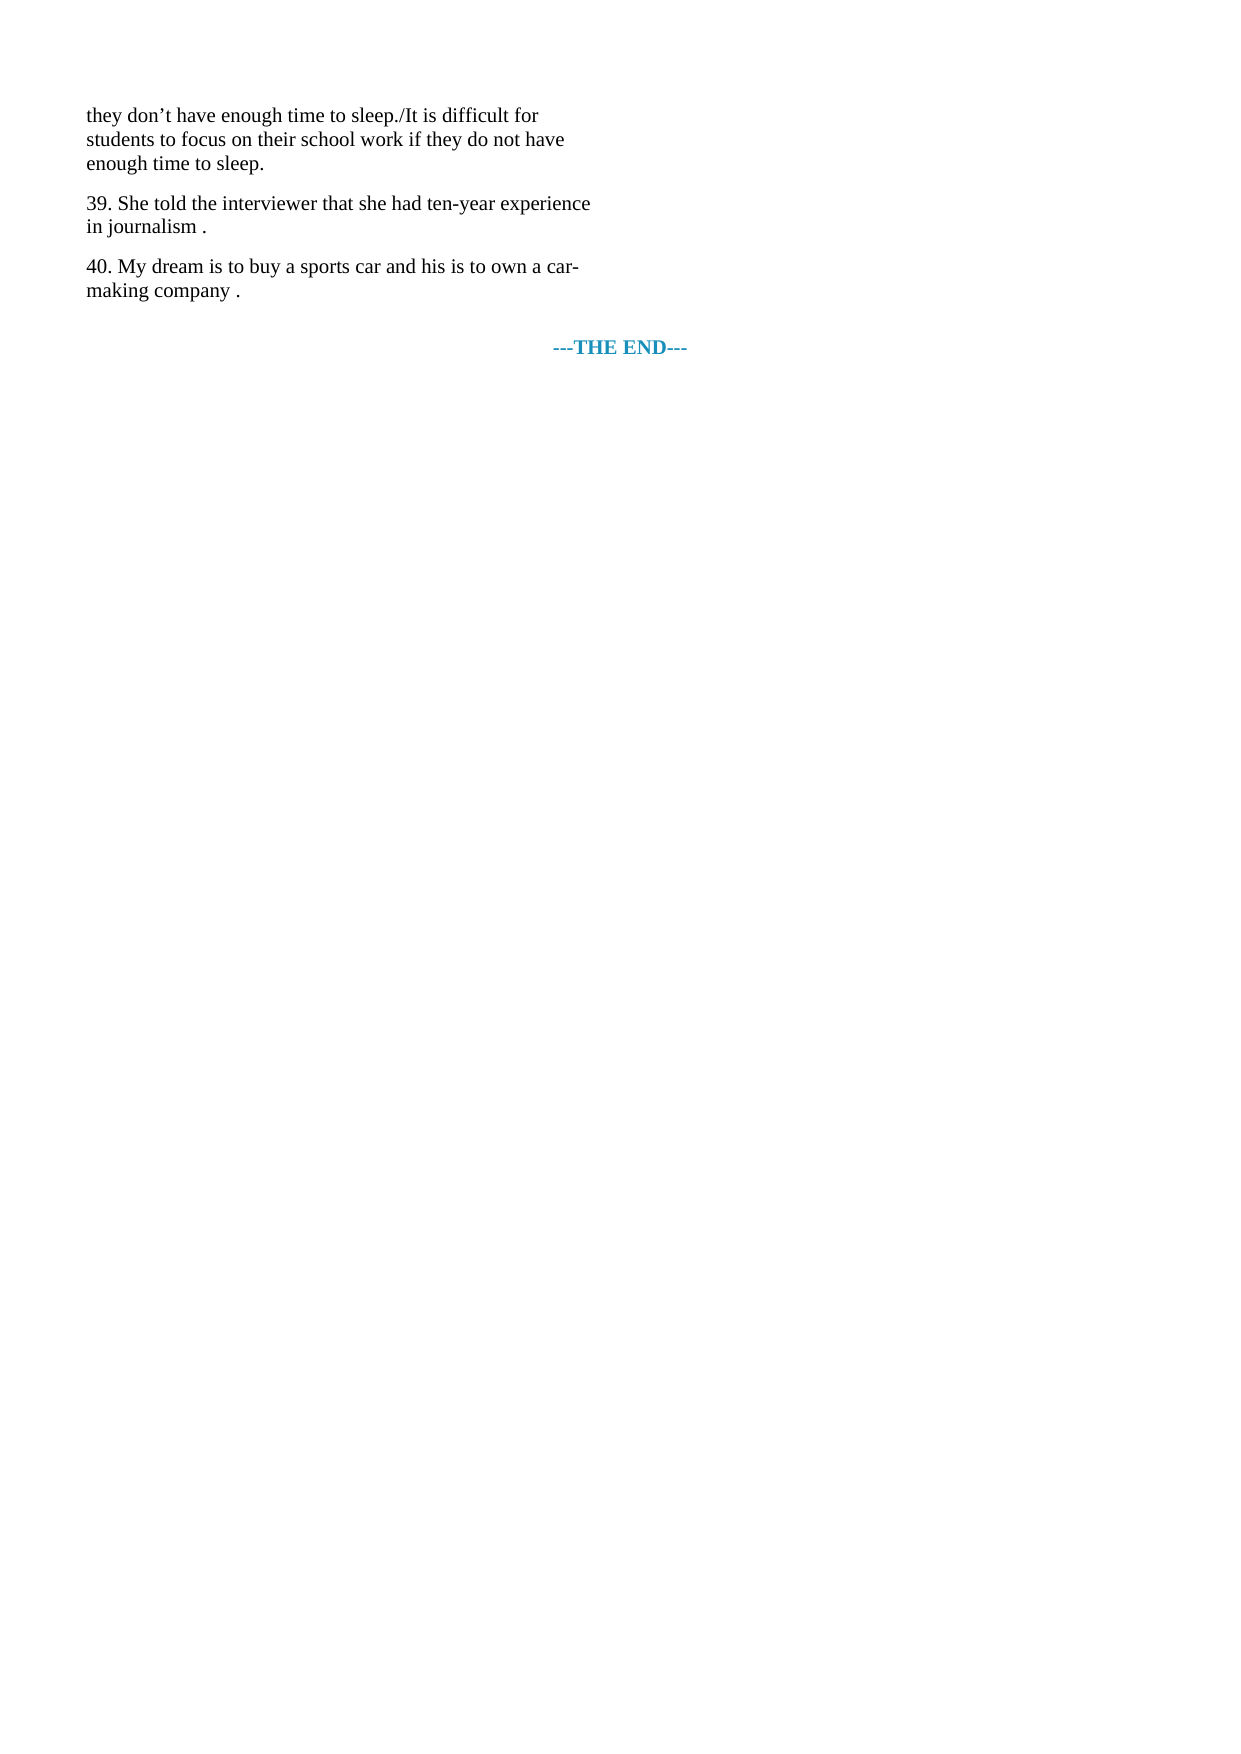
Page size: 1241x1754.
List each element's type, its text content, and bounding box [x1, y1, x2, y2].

text ---THE END--- [75, 335, 1165, 359]
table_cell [77, 77, 620, 313]
